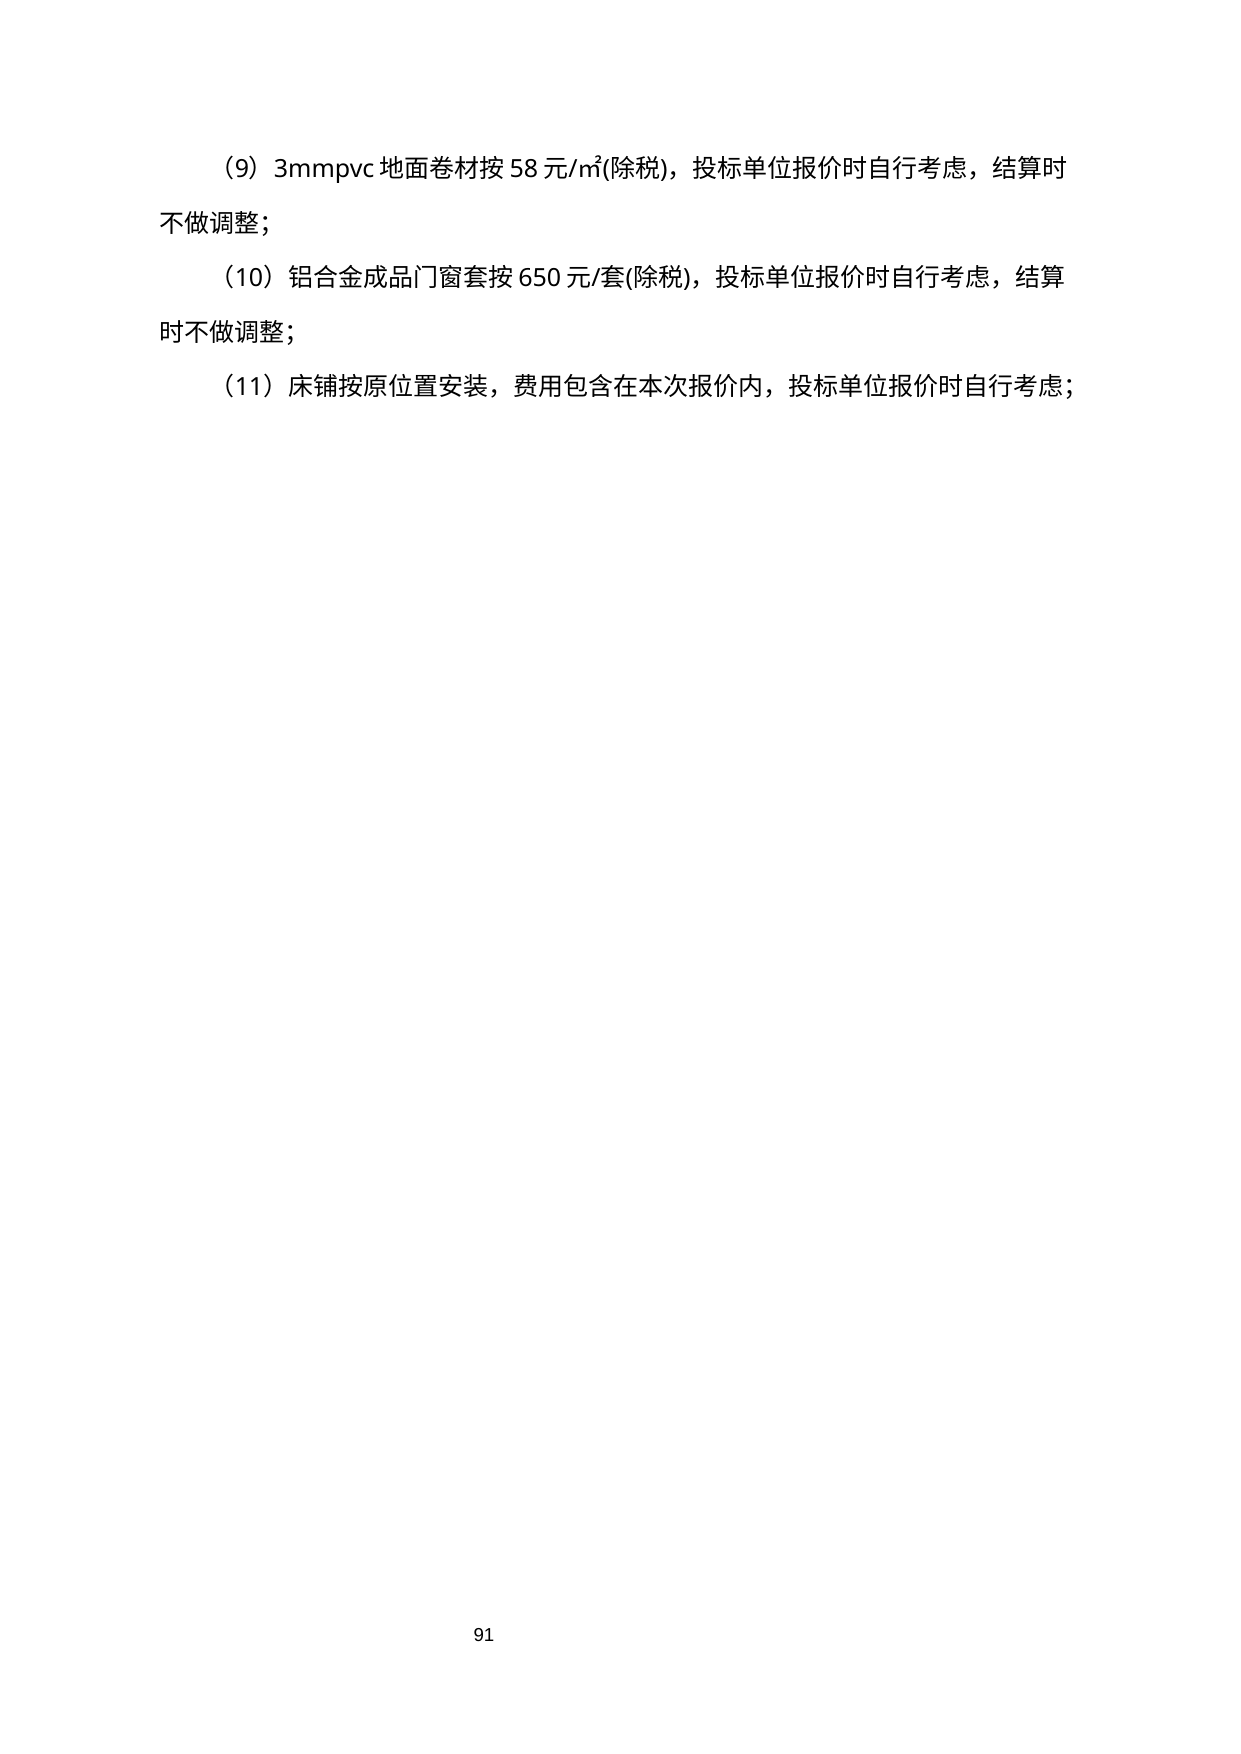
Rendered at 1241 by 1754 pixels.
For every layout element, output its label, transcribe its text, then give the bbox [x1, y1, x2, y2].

text （9）3mmpvc地面卷材按58元/㎡(除税)，投标单位报价时自行考虑，结算时不做调整； [159, 149, 1087, 239]
text （10）铝合金成品门窗套按650元/套(除税)，投标单位报价时自行考虑，结算时不做调整； [159, 258, 1087, 348]
text （11）床铺按原位置安装，费用包含在本次报价内，投标单位报价时自行考虑； [159, 366, 1087, 403]
